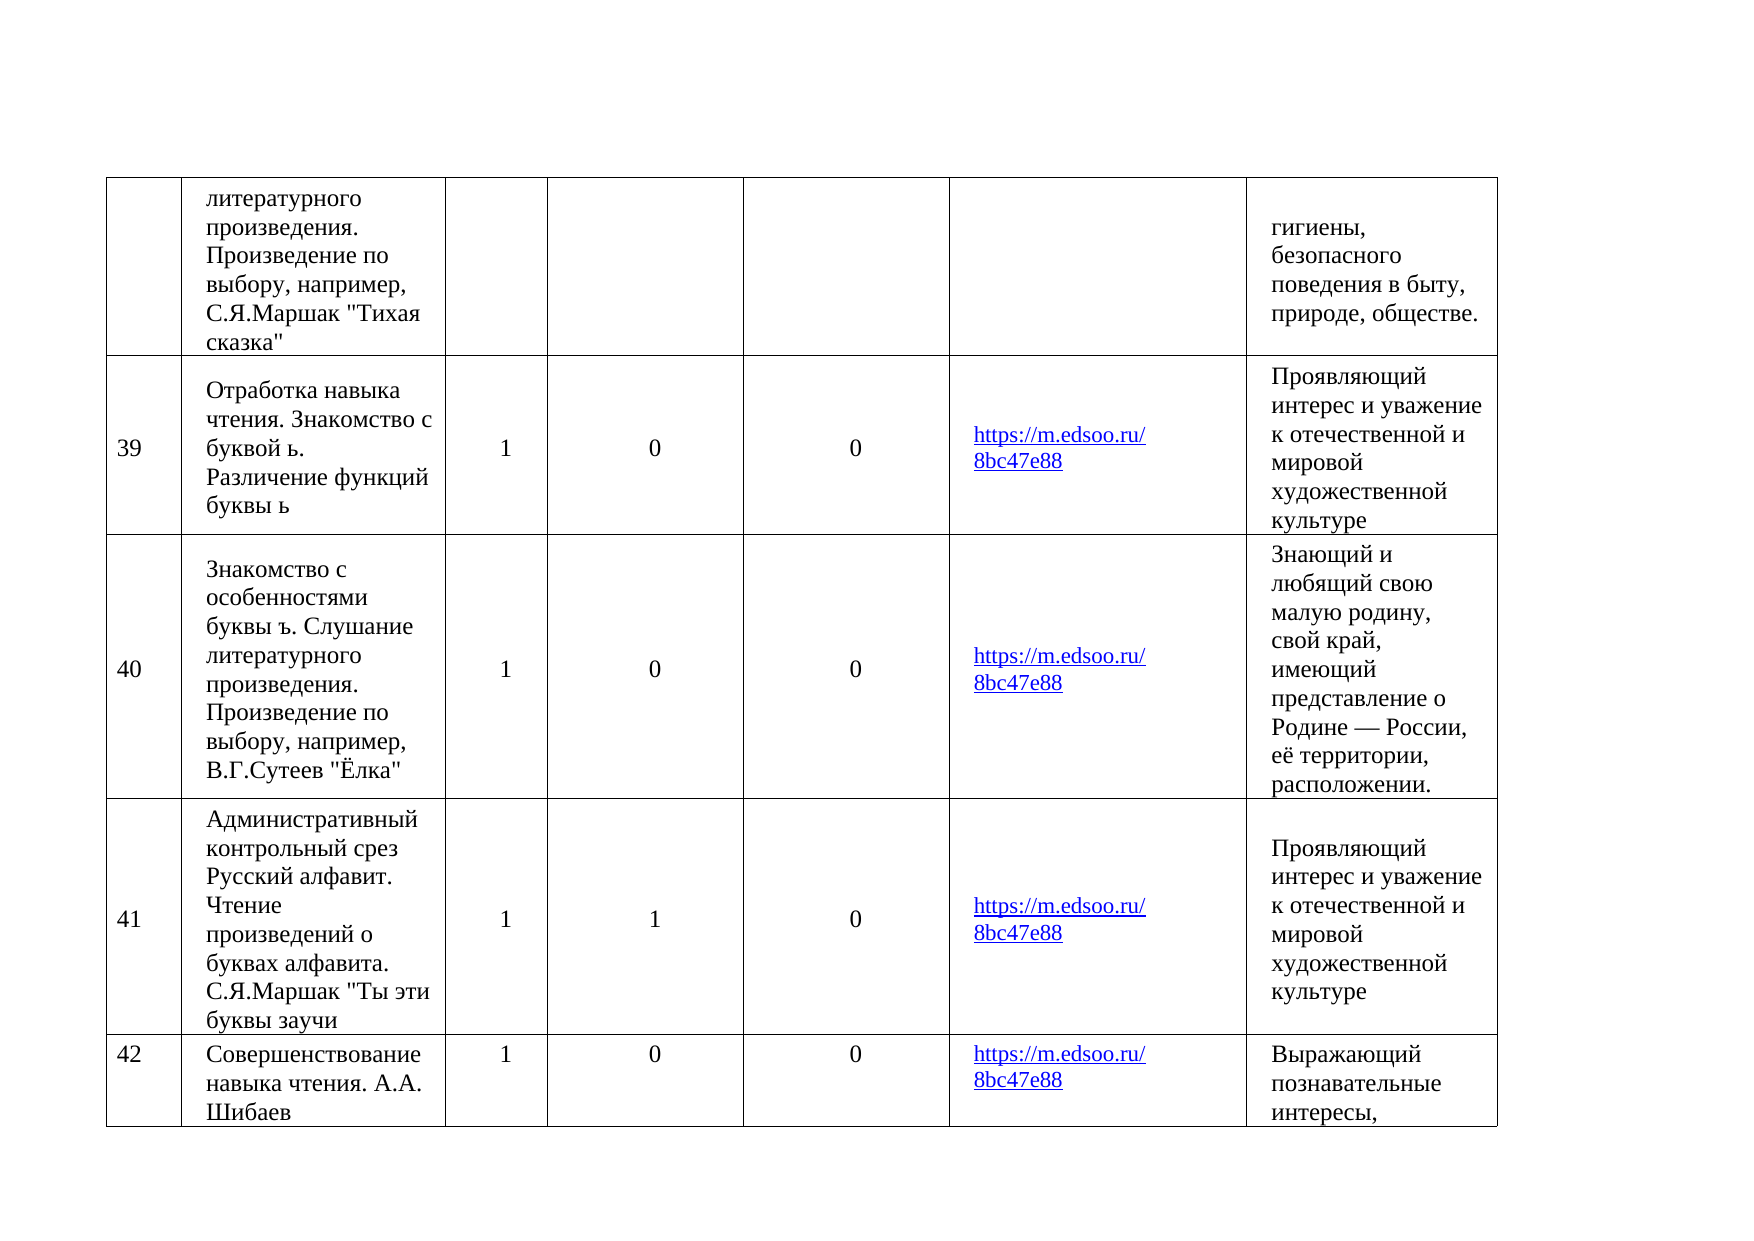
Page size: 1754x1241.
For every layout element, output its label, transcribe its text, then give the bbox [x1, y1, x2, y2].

table_cell Отработка навыка чтения. Знакомство с буквой ь. Различение функций буквы ь [182, 356, 445, 534]
table_cell 39 [107, 356, 181, 534]
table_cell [1247, 178, 1497, 355]
table_cell Проявляющий интерес и уважение к отечественной и мировой художественной культуре [1247, 356, 1497, 534]
table_cell 42 [107, 1035, 181, 1126]
table_cell 0 [744, 799, 949, 1034]
table_cell 0 [548, 356, 743, 534]
table_cell 0 [548, 1035, 743, 1126]
table_cell 1 [548, 799, 743, 1034]
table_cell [1247, 1035, 1497, 1126]
table_cell https://m.edsoo.ru/8bc47e88 [950, 535, 1246, 798]
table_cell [182, 178, 445, 355]
table_cell Знающий и любящий свою малую родину, свой край, имеющий представление о Родине — России, её территории, расположении. [1247, 535, 1497, 798]
table_cell 1 [446, 799, 547, 1034]
table_cell Знакомство с особенностями буквы ъ. Слушание литературного произведения. Произведение по выбору, например, В.Г.Сутеев "Ёлка" [182, 535, 445, 798]
table_cell 1 [446, 535, 547, 798]
table_cell 1 [446, 1035, 547, 1126]
table_cell 41 [107, 799, 181, 1034]
table_cell 1 [446, 178, 547, 355]
table_cell Административный контрольный срез Русский алфавит. Чтение произведений о буквах алфавита. С.Я.Маршак "Ты эти буквы заучи [182, 799, 445, 1034]
table_cell 0 [548, 178, 743, 355]
table_cell 0 [548, 535, 743, 798]
table_cell 0 [744, 356, 949, 534]
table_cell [950, 178, 1246, 355]
table_cell https://m.edsoo.ru/8bc47e88 [950, 356, 1246, 534]
table_cell 0 [744, 178, 949, 355]
table_cell Проявляющий интерес и уважение к отечественной и мировой художественной культуре [1247, 799, 1497, 1034]
table_cell 40 [107, 535, 181, 798]
table_cell 38 [107, 178, 181, 355]
table_cell 0 [744, 1035, 949, 1126]
table_cell 1 [446, 356, 547, 534]
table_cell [182, 1035, 445, 1126]
table_cell 0 [744, 535, 949, 798]
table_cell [950, 1035, 1246, 1126]
table_cell https://m.edsoo.ru/8bc47e88 [950, 799, 1246, 1034]
